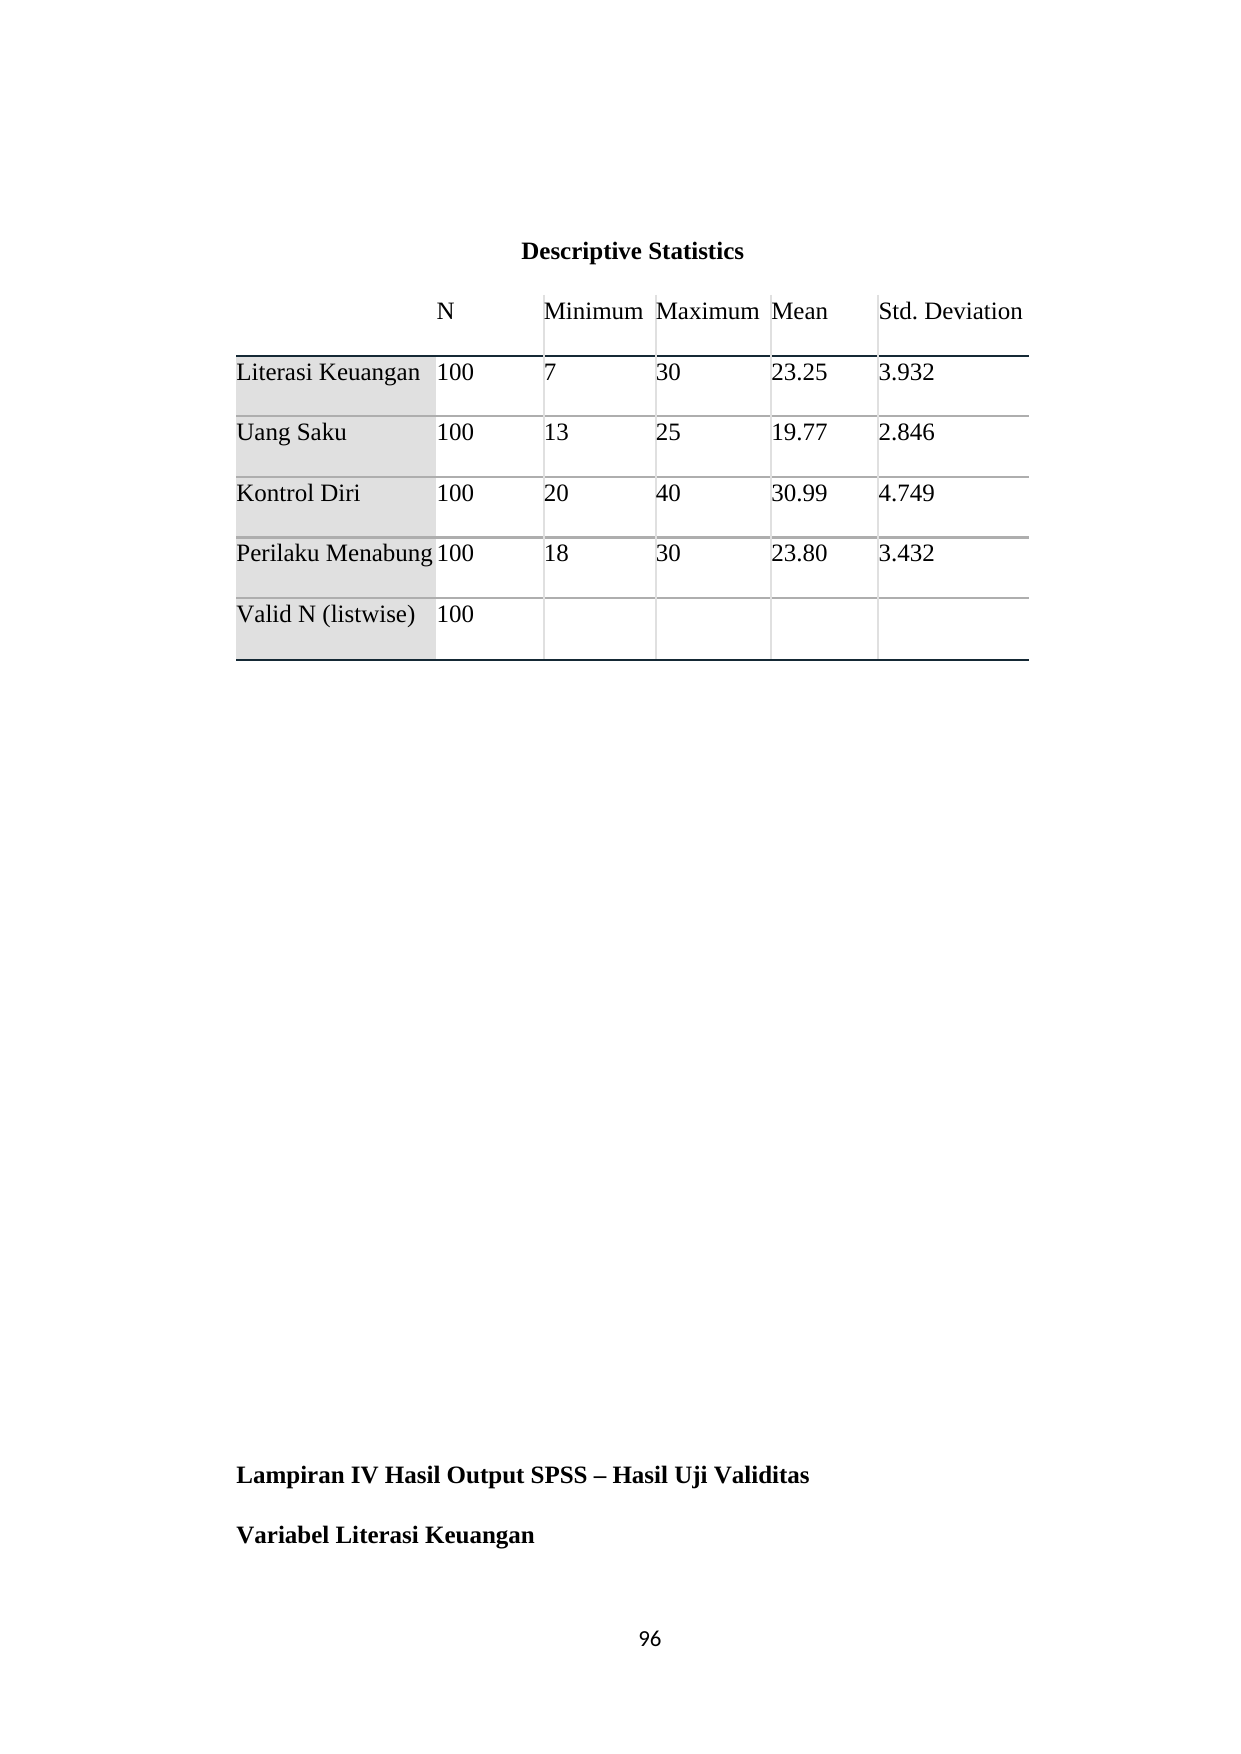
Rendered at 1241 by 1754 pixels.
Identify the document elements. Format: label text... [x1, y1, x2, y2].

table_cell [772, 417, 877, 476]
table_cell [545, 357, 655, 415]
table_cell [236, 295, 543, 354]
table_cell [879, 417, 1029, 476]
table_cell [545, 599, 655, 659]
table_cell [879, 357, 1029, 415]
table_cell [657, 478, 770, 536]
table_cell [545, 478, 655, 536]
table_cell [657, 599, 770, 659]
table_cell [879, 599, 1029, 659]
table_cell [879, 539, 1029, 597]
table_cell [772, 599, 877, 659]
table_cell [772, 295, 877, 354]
text Lampiran IV Hasil Output SPSS – Hasil Uji Validitas [236, 1461, 1063, 1489]
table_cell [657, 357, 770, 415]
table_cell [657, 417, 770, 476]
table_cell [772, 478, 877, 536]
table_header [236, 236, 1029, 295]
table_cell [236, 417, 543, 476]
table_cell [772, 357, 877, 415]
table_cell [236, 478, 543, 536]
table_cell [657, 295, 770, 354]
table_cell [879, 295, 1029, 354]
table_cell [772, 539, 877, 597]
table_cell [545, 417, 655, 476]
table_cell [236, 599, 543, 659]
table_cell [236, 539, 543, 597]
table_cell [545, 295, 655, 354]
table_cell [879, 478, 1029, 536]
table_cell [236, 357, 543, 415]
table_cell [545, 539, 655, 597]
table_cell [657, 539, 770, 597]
text Variabel Literasi Keuangan [236, 1520, 1063, 1549]
